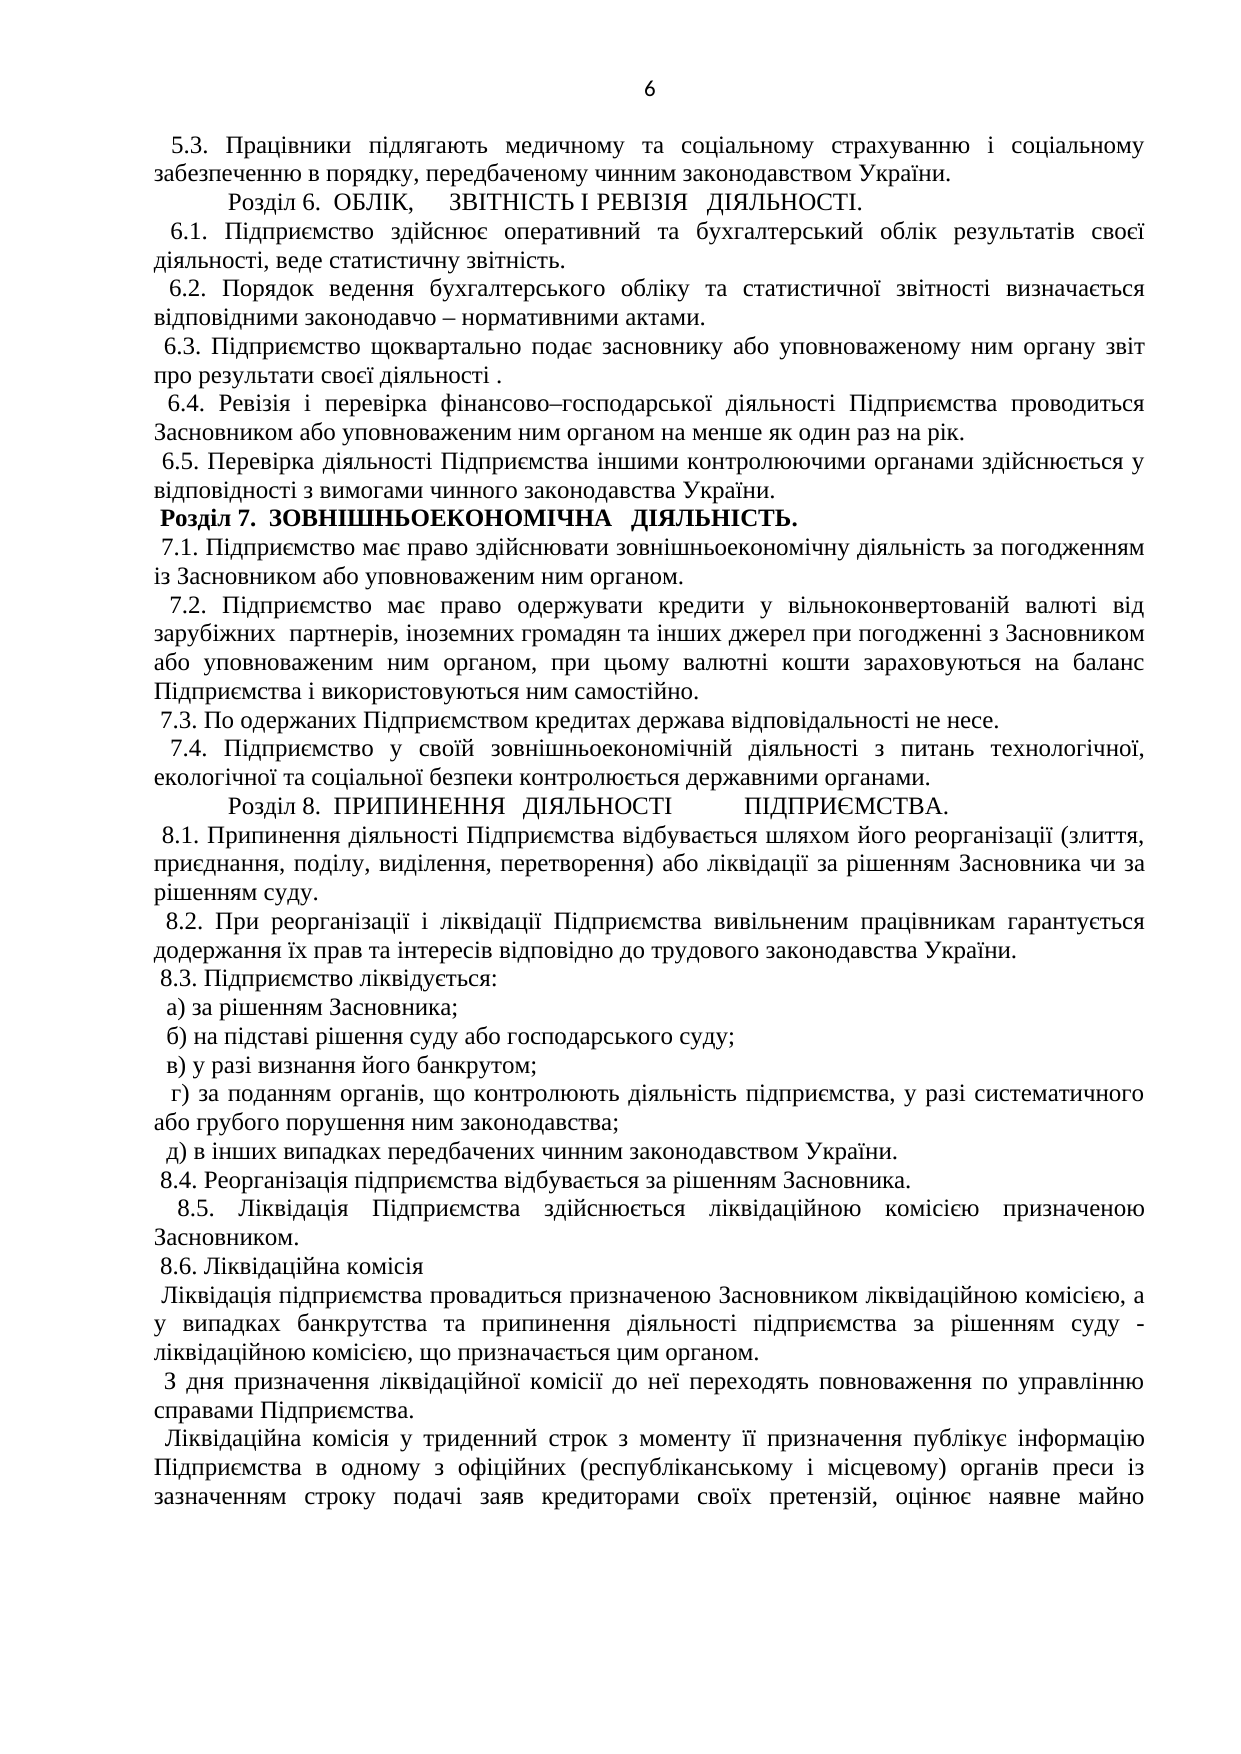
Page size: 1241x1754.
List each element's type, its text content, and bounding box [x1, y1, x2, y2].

text 8.6. Ліквідаційна комісія [153, 1251, 1146, 1280]
text 8.1. Припинення діяльності Підприємства відбувається шляхом його реорганізації (злиття, приєднання, поділу, виділення, перетворення) або ліквідації за рішенням Засновника чи за рішенням суду. [153, 820, 1146, 906]
text 6.2. Порядок ведення бухгалтерського обліку та статистичної звітності визначається відповідними законодавчо – нормативними актами. [153, 273, 1146, 331]
text 7.4. Підприємство у своїй зовнішньоекономічній діяльності з питань технологічної, екологічної та соціальної безпеки контролюється державними органами. [153, 733, 1146, 791]
text 5.3. Працівники підлягають медичному та соціальному страхуванню і соціальному забезпеченню в порядку, передбаченому чинним законодавством України. [153, 130, 1146, 187]
text 7.2. Підприємство має право одержувати кредити у вільноконвертованій валюті від зарубіжних партнерів, іноземних громадян та інших джерел при погодженні з Засновником або уповноваженим ним органом, при цьому валютні кошти зараховуються на баланс Підприємства і використовуються ним самостійно. [153, 590, 1146, 705]
text Розділ 6. ОБЛІК, ЗВІТНІСТЬ І РЕВІЗІЯ ДІЯЛЬНОСТІ. [153, 187, 1146, 216]
text 6.5. Перевірка діяльності Підприємства іншими контролюючими органами здійснюється у відповідності з вимогами чинного законодавства України. [153, 446, 1146, 503]
text 6.4. Ревізія і перевірка фінансово–господарської діяльності Підприємства проводиться Засновником або уповноваженим ним органом на менше як один раз на рік. [153, 388, 1146, 446]
text Розділ 7. ЗОВНІШНЬОЕКОНОМІЧНА ДІЯЛЬНІСТЬ. [153, 503, 1146, 532]
text Ліквідація підприємства провадиться призначеною Засновником ліквідаційною комісією, а у випадках банкрутства та припинення діяльності підприємства за рішенням суду - ліквідаційною комісією, що призначається цим органом. [153, 1280, 1146, 1366]
text 6.1. Підприємство здійснює оперативний та бухгалтерський облік результатів своєї діяльності, веде статистичну звітність. [153, 216, 1146, 273]
text 7.3. По одержаних Підприємством кредитах держава відповідальності не несе. [153, 705, 1146, 733]
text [153, 1423, 1146, 1510]
text Розділ 8. ПРИПИНЕННЯ ДІЯЛЬНОСТІ ПІДПРИЄМСТВА. [153, 791, 1146, 820]
text 8.3. Підприємство ліквідується: [153, 963, 1146, 992]
text 8.5. Ліквідація Підприємства здійснюється ліквідаційною комісією призначеною Засновником. [153, 1193, 1146, 1251]
text д) в інших випадках передбачених чинним законодавством України. [153, 1136, 1146, 1165]
text 7.1. Підприємство має право здійснювати зовнішньоекономічну діяльність за погодженням із Засновником або уповноваженим ним органом. [153, 532, 1146, 590]
text в) у разі визнання його банкрутом; [153, 1050, 1146, 1078]
text г) за поданням органів, що контролюють діяльність підприємства, у разі систематичного або грубого порушення ним законодавства; [153, 1078, 1146, 1136]
text 8.4. Реорганізація підприємства відбувається за рішенням Засновника. [153, 1165, 1146, 1193]
text 6.3. Підприємство щоквартально подає засновнику або уповноваженому ним органу звіт про результати своєї діяльності . [153, 331, 1146, 388]
text З дня призначення ліквідаційної комісії до неї переходять повноваження по управлінню справами Підприємства. [153, 1366, 1146, 1423]
text 8.2. При реорганізації і ліквідації Підприємства вивільненим працівникам гарантується додержання їх прав та інтересів відповідно до трудового законодавства України. [153, 906, 1146, 963]
text а) за рішенням Засновника; [153, 992, 1146, 1021]
text б) на підставі рішення суду або господарського суду; [153, 1021, 1146, 1050]
